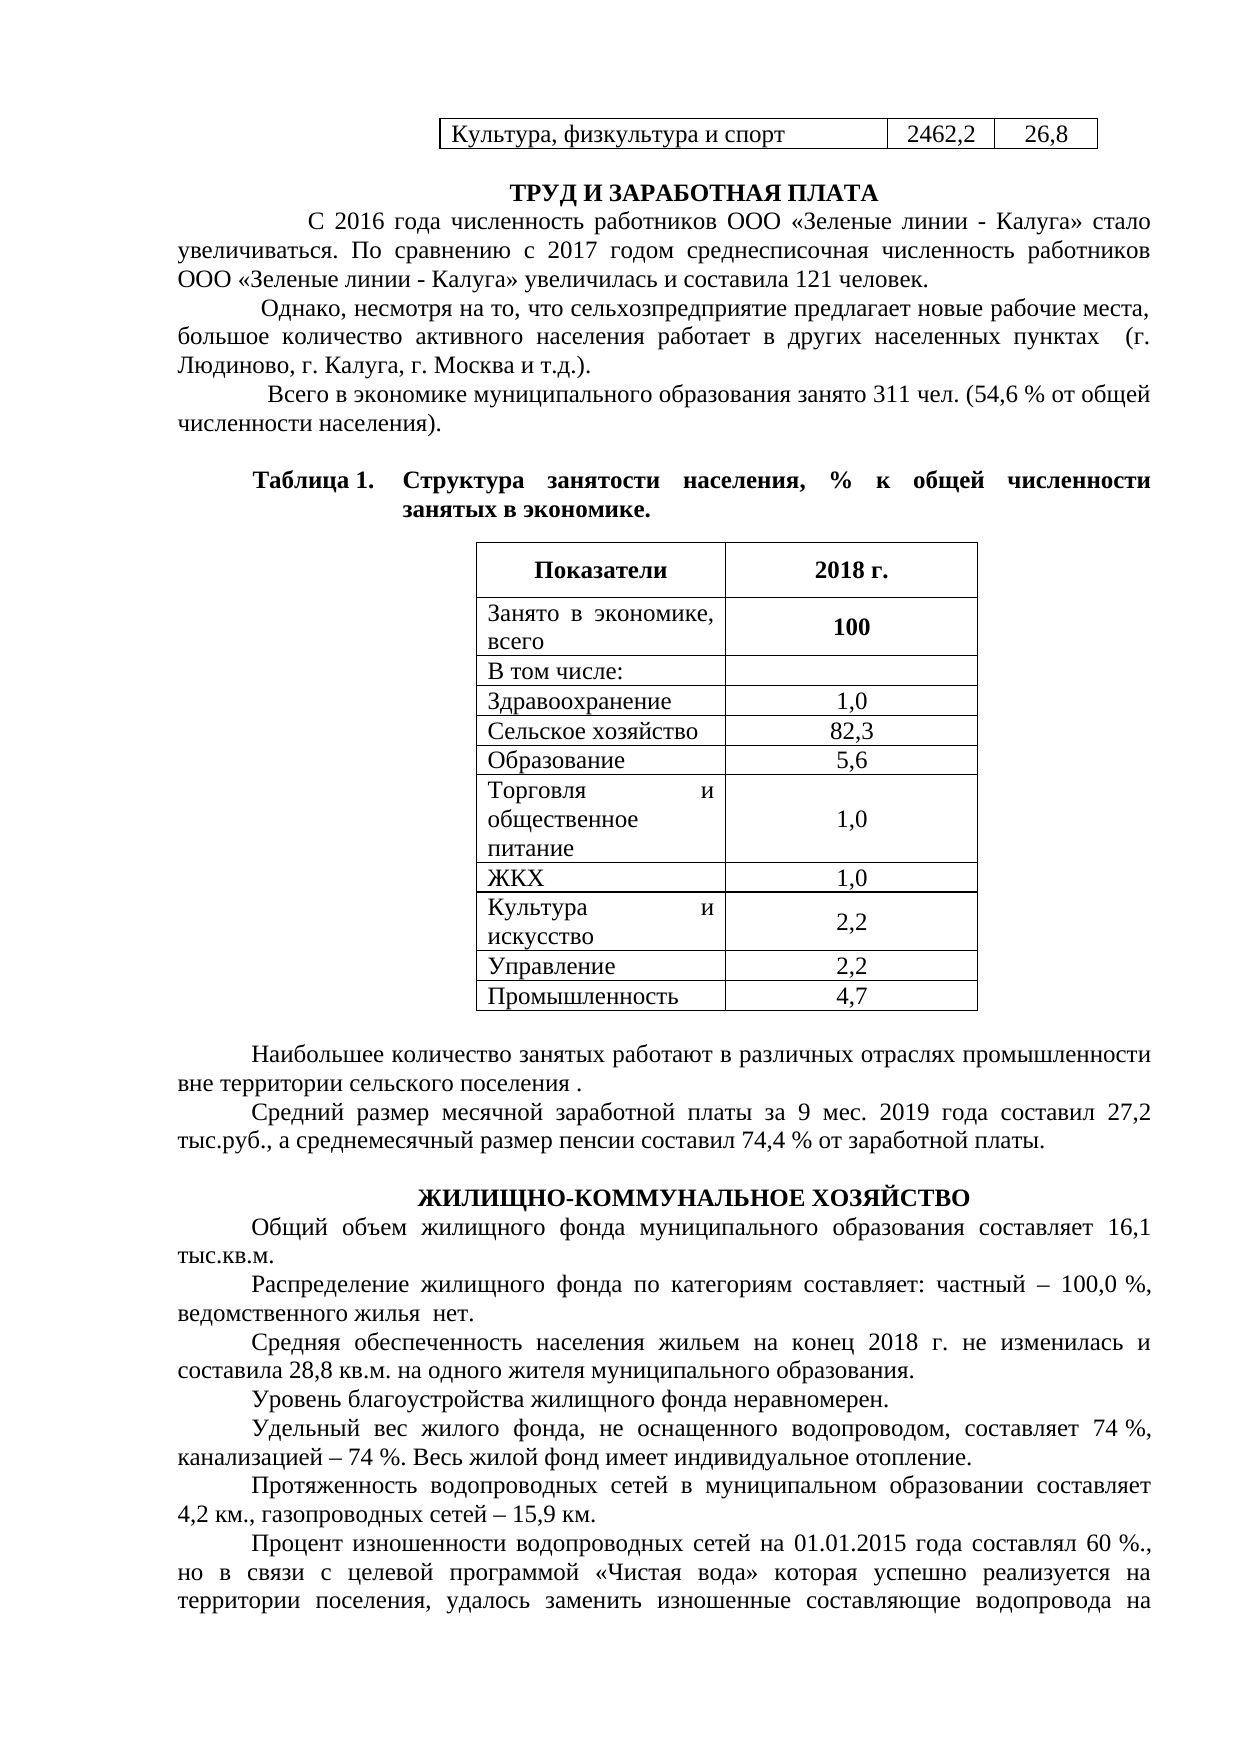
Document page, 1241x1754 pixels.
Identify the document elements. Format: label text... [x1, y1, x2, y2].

table_cell Сельское хозяйство [477, 716, 725, 744]
table_cell 2,2 [726, 893, 977, 950]
table_cell 2462,2 [888, 119, 994, 148]
table_cell 2,2 [726, 951, 977, 980]
table_cell Культура и искусство [477, 893, 725, 950]
text С 2016 года численность работников ООО «Зеленые линии - Калуга» стало увеличиваться. По сравнению с 2017 годом среднесписочная численность работников ООО «Зеленые линии - Калуга» увеличилась и составила 121 человек. [177, 206, 1152, 293]
table_cell 4,7 [726, 981, 977, 1009]
table_cell 100 [726, 598, 977, 655]
table_cell 1,0 [726, 775, 977, 862]
table_header Показатели [477, 543, 725, 597]
table_cell 1,0 [726, 863, 977, 891]
table_cell 1,0 [726, 686, 977, 715]
text Однако, несмотря на то, что сельхозпредприятие предлагает новые рабочие места, большое количество активного населения работает в других населенных пунктах (г. Людиново, г. Калуга, г. Москва и т.д.). [177, 293, 1152, 379]
table_cell 26,8 [995, 119, 1097, 148]
text Наибольшее количество занятых работают в различных отраслях промышленности вне территории сельского поселения . [177, 1039, 1152, 1097]
table_cell 5,6 [726, 746, 977, 774]
table_cell Управление [477, 951, 725, 980]
table_cell Торговля и общественное питание [477, 775, 725, 862]
table_header 2018 г. [726, 543, 977, 597]
text Таблица 1. Структура занятости населения, % к общей численности занятых в экономике. [252, 465, 1152, 523]
table_cell [726, 656, 977, 685]
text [177, 1528, 1152, 1614]
text Общий объем жилищного фонда муниципального образования составляет 16,1 тыс.кв.м. [177, 1212, 1152, 1269]
table_cell ЖКХ [477, 863, 725, 891]
table_cell Занято в экономике, всего [477, 598, 725, 655]
text Средняя обеспеченность населения жильем на конец 2018 г. не изменилась и составила 28,8 кв.м. на одного жителя муниципального образования. [177, 1327, 1152, 1384]
text Протяженность водопроводных сетей в муниципальном образовании составляет 4,2 км., газопроводных сетей – 15,9 км. [177, 1471, 1152, 1528]
table_cell Образование [477, 746, 725, 774]
text ТРУД И ЗАРАБОТНАЯ ПЛАТА [177, 178, 1152, 206]
table_cell Культура, физкультура и спорт [441, 119, 887, 148]
text ЖИЛИЩНО-КОММУНАЛЬНОЕ ХОЗЯЙСТВО [177, 1183, 1152, 1212]
text Распределение жилищного фонда по категориям составляет: частный – 100,0 %, ведомственного жилья нет. [177, 1269, 1152, 1327]
text Удельный вес жилого фонда, не оснащенного водопроводом, составляет 74 %, канализацией – 74 %. Весь жилой фонд имеет индивидуальное отопление. [177, 1413, 1152, 1471]
text Уровень благоустройства жилищного фонда неравномерен. [177, 1384, 1152, 1413]
text Средний размер месячной заработной платы за 9 мес. 2019 года составил 27,2 тыс.руб., а среднемесячный размер пенсии составил 74,4 % от заработной платы. [177, 1097, 1152, 1154]
table_cell 82,3 [726, 716, 977, 744]
table_cell Здравоохранение [477, 686, 725, 715]
table_cell В том числе: [477, 656, 725, 685]
text Всего в экономике муниципального образования занято 311 чел. (54,6 % от общей численности населения). [177, 379, 1152, 436]
table_cell Промышленность [477, 981, 725, 1009]
